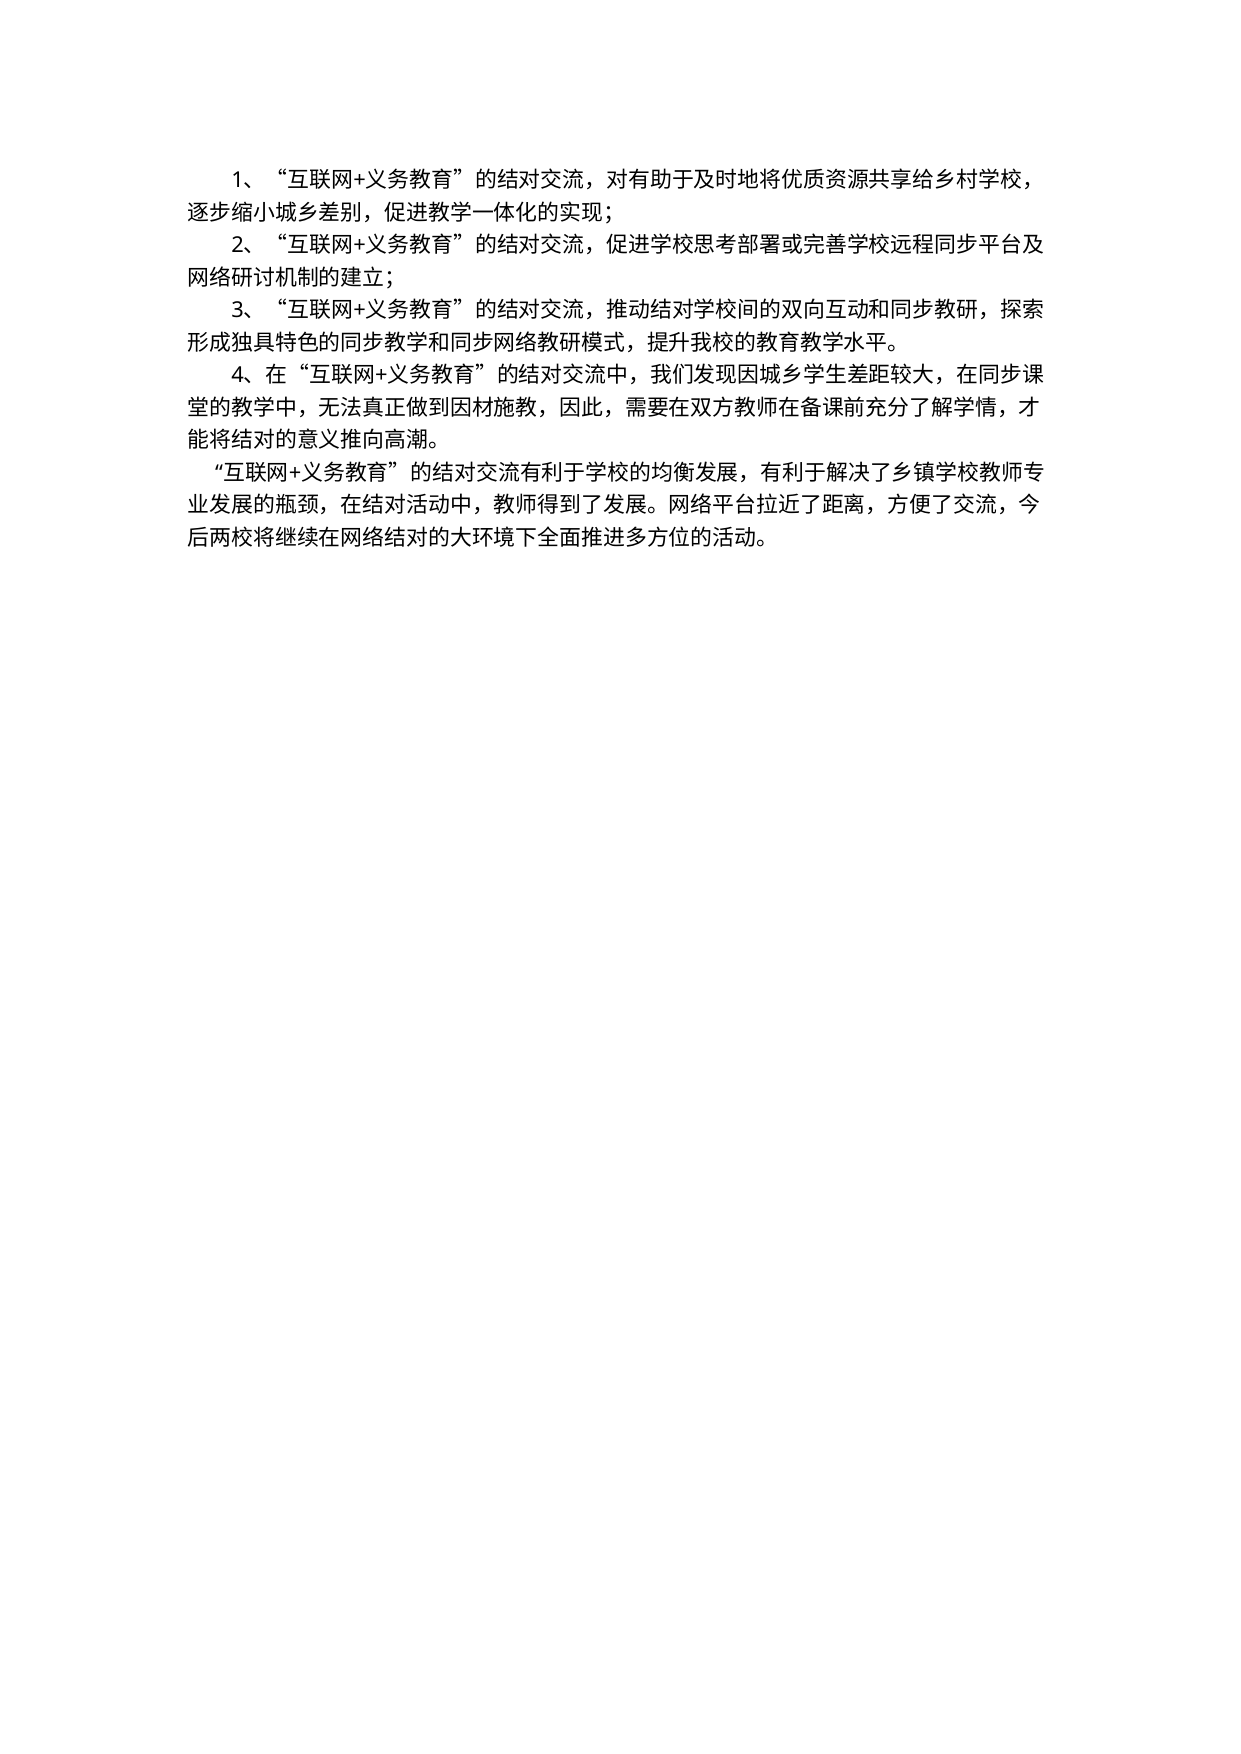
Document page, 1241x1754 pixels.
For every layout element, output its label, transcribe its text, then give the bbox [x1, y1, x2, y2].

list “互联网+义务教育”的结对交流有利于学校的均衡发展，有利于解决了乡镇学校教师专业发展的瓶颈，在结对活动中，教师得到了发展。网络平台拉近了距离，方便了交流，今后两校将继续在网络结对的大环境下全面推进多方位的活动。 [187, 454, 1053, 552]
list 4、在“互联网+义务教育”的结对交流中，我们发现因城乡学生差距较大，在同步课堂的教学中，无法真正做到因材施教，因此，需要在双方教师在备课前充分了解学情，才能将结对的意义推向高潮。 [187, 357, 1053, 454]
list 3、“互联网+义务教育”的结对交流，推动结对学校间的双向互动和同步教研，探索形成独具特色的同步教学和同步网络教研模式，提升我校的教育教学水平。 [187, 292, 1053, 357]
list 1、“互联网+义务教育”的结对交流，对有助于及时地将优质资源共享给乡村学校，逐步缩小城乡差别，促进教学一体化的实现； [187, 162, 1053, 227]
list 2、“互联网+义务教育”的结对交流，促进学校思考部署或完善学校远程同步平台及网络研讨机制的建立； [187, 227, 1053, 292]
